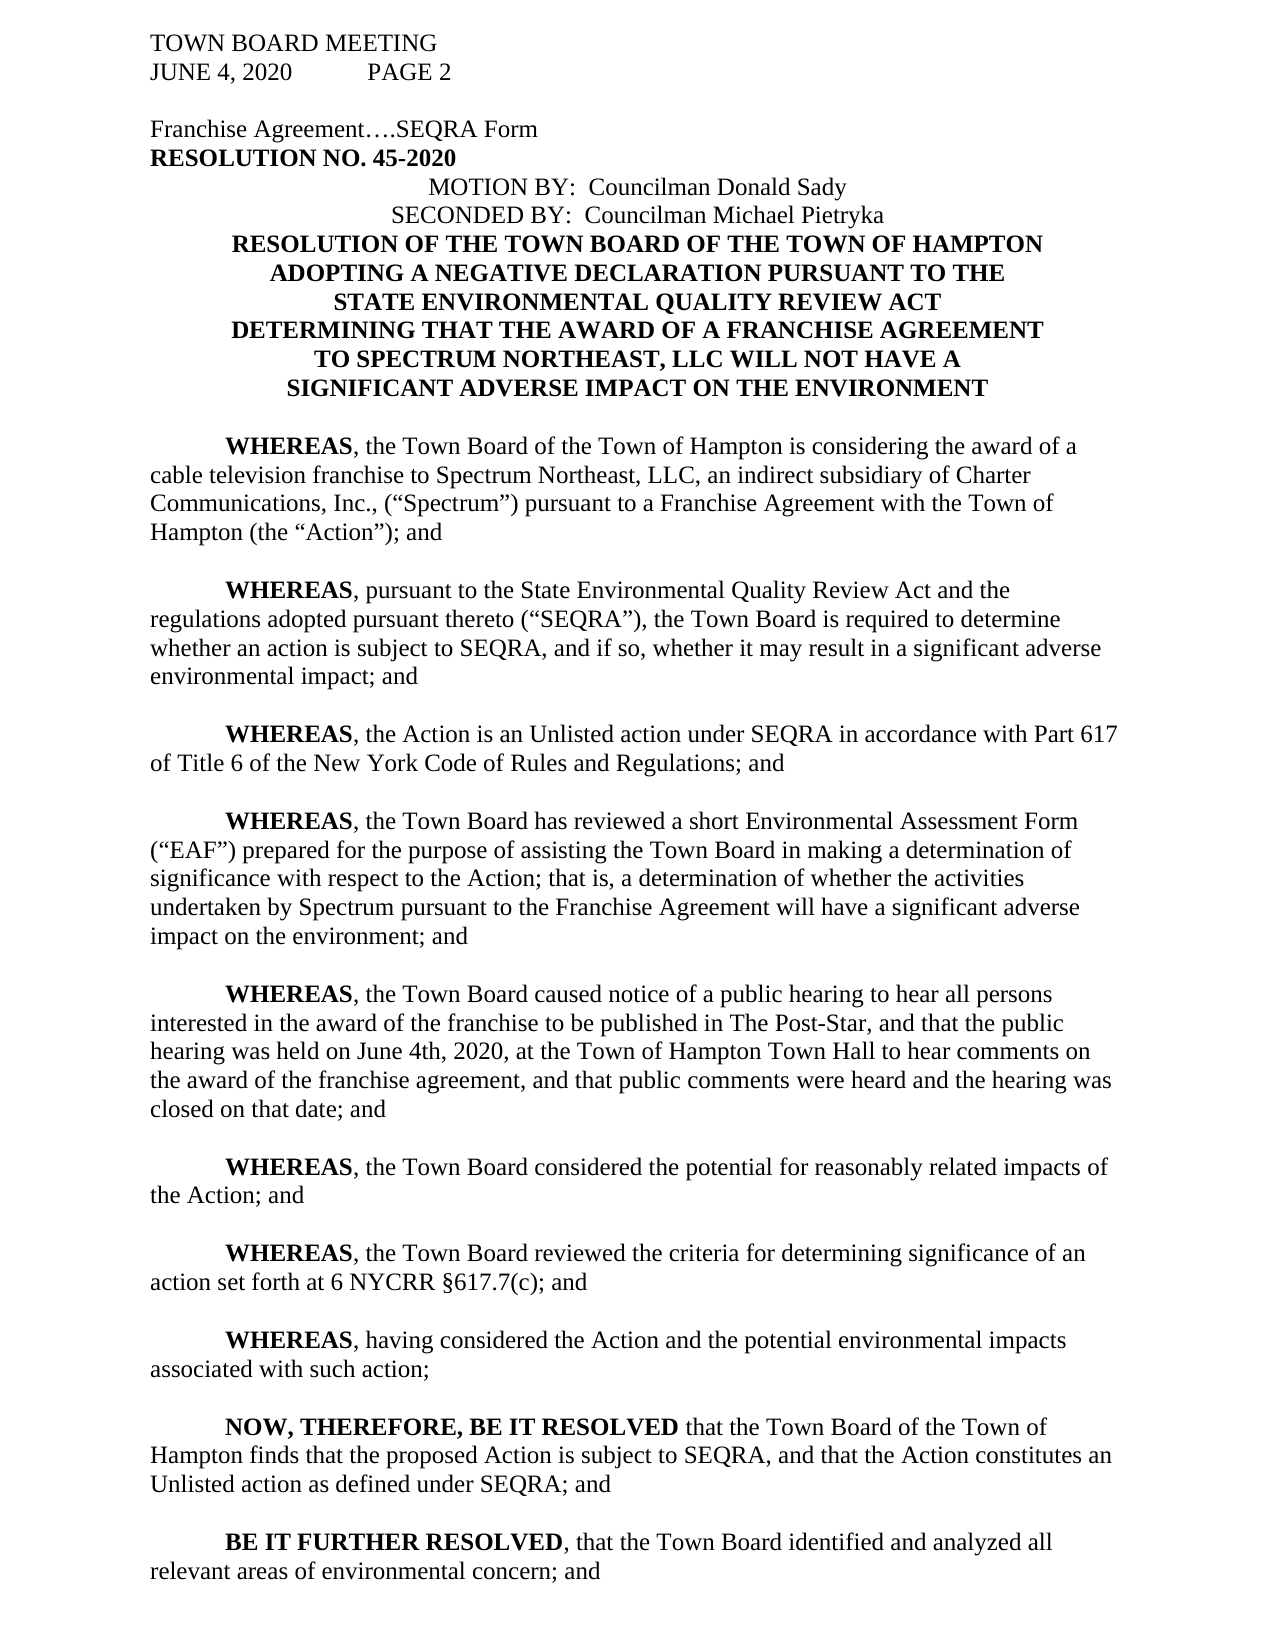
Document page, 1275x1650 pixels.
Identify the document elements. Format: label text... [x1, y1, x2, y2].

text WHEREAS, having considered the Action and the potential environmental impacts associated with such action; [150, 1325, 1125, 1383]
text JUNE 4, 2020 PAGE 2 [150, 57, 1125, 86]
text BE IT FURTHER RESOLVED, that the Town Board identified and analyzed all relevant areas of environmental concern; and [150, 1527, 1125, 1585]
text TOWN BOARD MEETING [150, 28, 1125, 57]
text SECONDED BY: Councilman Michael Pietryka [150, 201, 1125, 229]
text WHEREAS, the Town Board caused notice of a public hearing to hear all persons interested in the award of the franchise to be published in The Post-Star, and that the public hearing was held on June 4th, 2020, at the Town of Hampton Town Hall to hear comments on the award of the franchise agreement, and that public comments were heard and the hearing was closed on that date; and [150, 979, 1125, 1123]
text WHEREAS, the Town Board reviewed the criteria for determining significance of an action set forth at 6 NYCRR §617.7(c); and [150, 1238, 1125, 1296]
text SIGNIFICANT ADVERSE IMPACT ON THE ENVIRONMENT [150, 373, 1125, 402]
text DETERMINING THAT THE AWARD OF A FRANCHISE AGREEMENT [150, 316, 1125, 344]
text RESOLUTION NO. 45-2020 [150, 143, 1125, 172]
text Franchise Agreement….SEQRA Form [150, 114, 1125, 143]
text MOTION BY: Councilman Donald Sady [150, 172, 1125, 201]
text RESOLUTION OF THE TOWN BOARD OF THE TOWN OF HAMPTON [150, 229, 1125, 258]
text WHEREAS, the Town Board of the Town of Hampton is considering the award of a cable television franchise to Spectrum Northeast, LLC, an indirect subsidiary of Charter Communications, Inc., (“Spectrum”) pursuant to a Franchise Agreement with the Town of Hampton (the “Action”); and [150, 431, 1125, 546]
text WHEREAS, the Town Board has reviewed a short Environmental Assessment Form (“EAF”) prepared for the purpose of assisting the Town Board in making a determination of significance with respect to the Action; that is, a determination of whether the activities undertaken by Spectrum pursuant to the Franchise Agreement will have a significant adverse impact on the environment; and [150, 806, 1125, 950]
text WHEREAS, the Town Board considered the potential for reasonably related impacts of the Action; and [150, 1152, 1125, 1209]
text TO SPECTRUM NORTHEAST, LLC WILL NOT HAVE A [150, 344, 1125, 373]
text ADOPTING A NEGATIVE DECLARATION PURSUANT TO THE [150, 258, 1125, 287]
text NOW, THEREFORE, BE IT RESOLVED that the Town Board of the Town of Hampton finds that the proposed Action is subject to SEQRA, and that the Action constitutes an Unlisted action as defined under SEQRA; and [150, 1412, 1125, 1498]
text WHEREAS, pursuant to the State Environmental Quality Review Act and the regulations adopted pursuant thereto (“SEQRA”), the Town Board is required to determine whether an action is subject to SEQRA, and if so, whether it may result in a significant adverse environmental impact; and [150, 575, 1125, 690]
text WHEREAS, the Action is an Unlisted action under SEQRA in accordance with Part 617 of Title 6 of the New York Code of Rules and Regulations; and [150, 719, 1125, 777]
text STATE ENVIRONMENTAL QUALITY REVIEW ACT [150, 287, 1125, 316]
